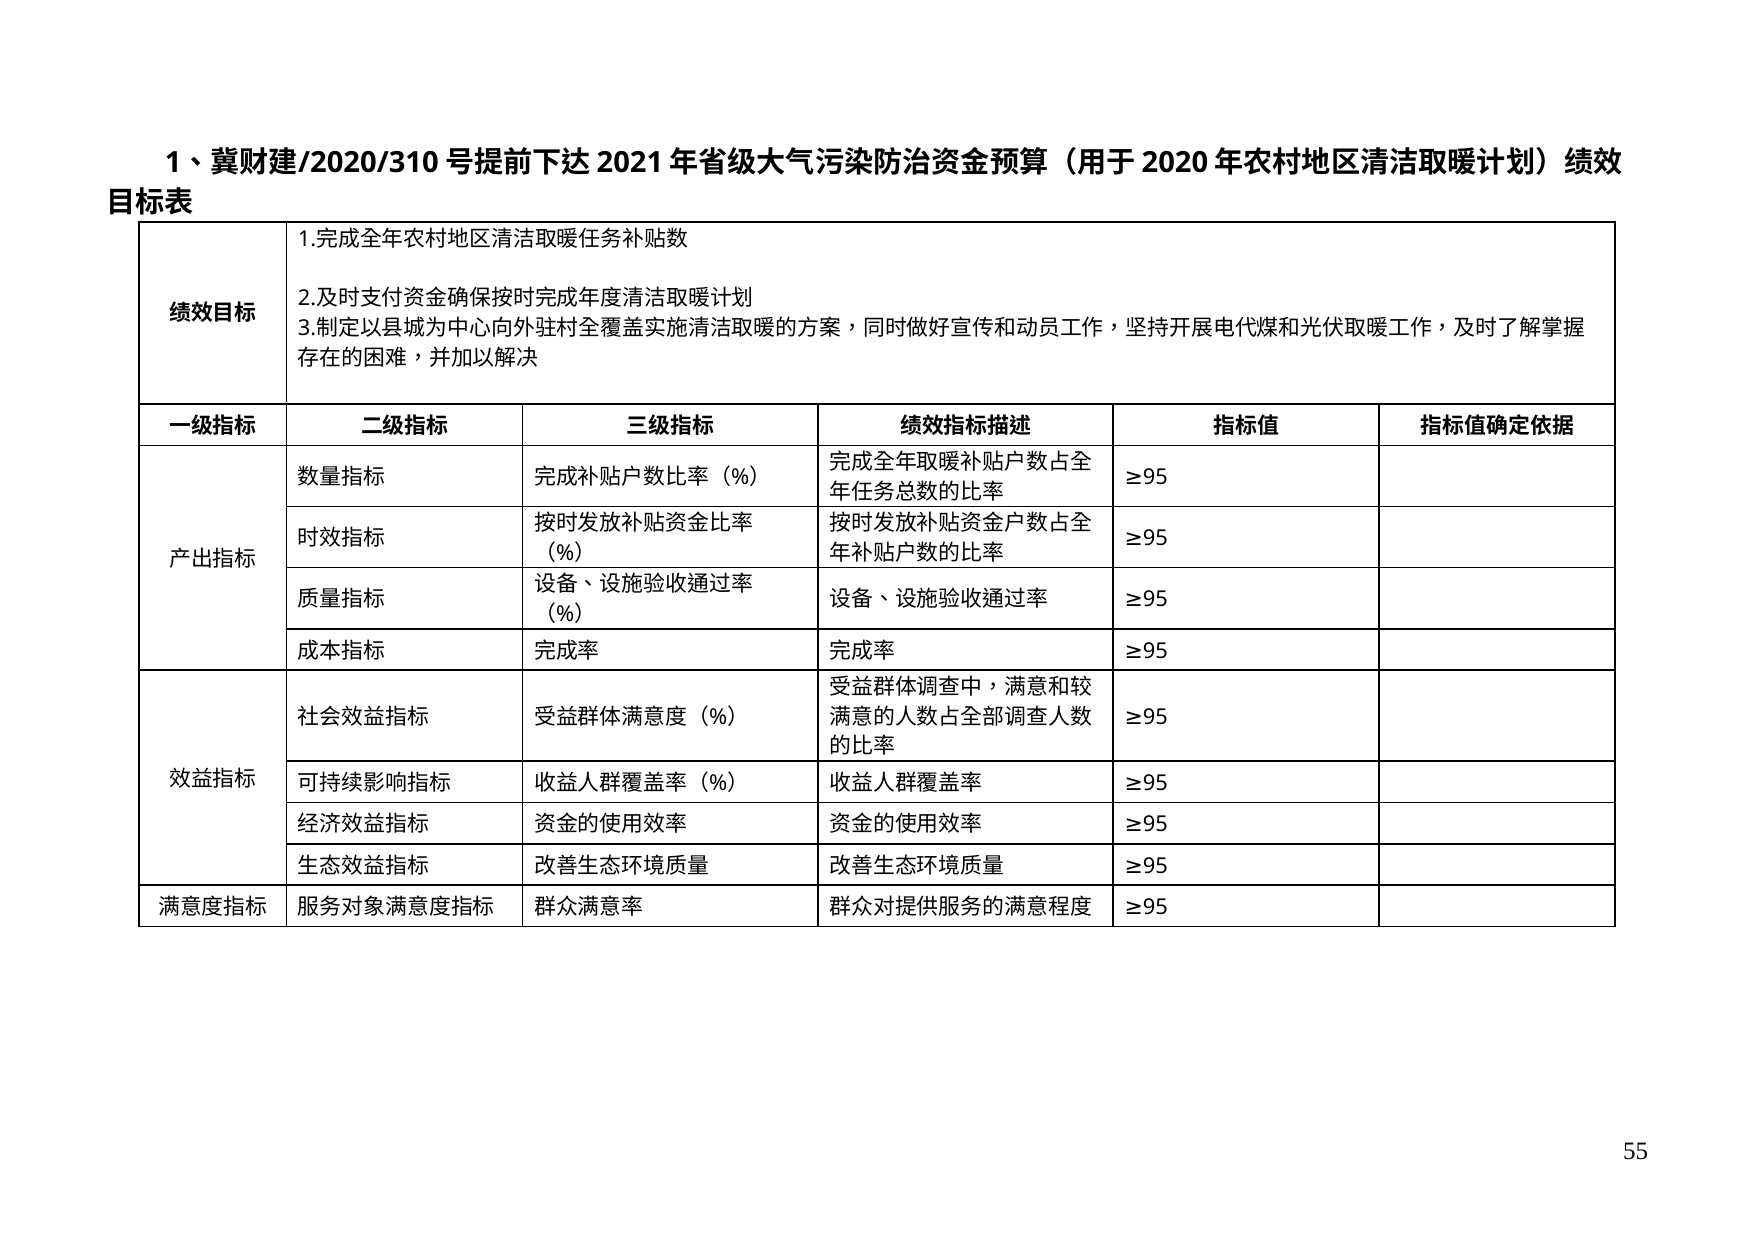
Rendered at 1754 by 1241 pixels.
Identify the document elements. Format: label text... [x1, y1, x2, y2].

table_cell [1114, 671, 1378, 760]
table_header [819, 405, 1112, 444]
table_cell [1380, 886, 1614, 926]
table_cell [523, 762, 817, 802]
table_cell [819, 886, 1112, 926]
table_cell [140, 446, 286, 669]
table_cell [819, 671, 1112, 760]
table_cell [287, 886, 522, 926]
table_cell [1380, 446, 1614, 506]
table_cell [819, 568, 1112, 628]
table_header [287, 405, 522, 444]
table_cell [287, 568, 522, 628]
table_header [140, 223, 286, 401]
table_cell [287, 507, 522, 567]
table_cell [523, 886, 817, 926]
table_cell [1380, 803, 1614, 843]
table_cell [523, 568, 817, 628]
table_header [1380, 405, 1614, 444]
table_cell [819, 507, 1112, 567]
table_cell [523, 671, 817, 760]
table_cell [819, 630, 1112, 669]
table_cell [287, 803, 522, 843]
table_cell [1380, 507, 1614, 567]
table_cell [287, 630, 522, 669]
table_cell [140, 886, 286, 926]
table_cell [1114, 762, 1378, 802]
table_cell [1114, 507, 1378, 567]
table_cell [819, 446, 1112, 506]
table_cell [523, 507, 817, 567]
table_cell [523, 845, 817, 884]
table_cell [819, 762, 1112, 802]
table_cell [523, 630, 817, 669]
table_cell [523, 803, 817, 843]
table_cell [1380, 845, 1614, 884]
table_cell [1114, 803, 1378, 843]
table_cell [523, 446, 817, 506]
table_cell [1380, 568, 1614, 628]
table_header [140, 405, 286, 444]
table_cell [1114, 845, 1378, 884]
text 1、冀财建/2020/310号提前下达2021年省级大气污染防治资金预算（用于2020年农村地区清洁取暖计划）绩效目标表 [106, 142, 1648, 221]
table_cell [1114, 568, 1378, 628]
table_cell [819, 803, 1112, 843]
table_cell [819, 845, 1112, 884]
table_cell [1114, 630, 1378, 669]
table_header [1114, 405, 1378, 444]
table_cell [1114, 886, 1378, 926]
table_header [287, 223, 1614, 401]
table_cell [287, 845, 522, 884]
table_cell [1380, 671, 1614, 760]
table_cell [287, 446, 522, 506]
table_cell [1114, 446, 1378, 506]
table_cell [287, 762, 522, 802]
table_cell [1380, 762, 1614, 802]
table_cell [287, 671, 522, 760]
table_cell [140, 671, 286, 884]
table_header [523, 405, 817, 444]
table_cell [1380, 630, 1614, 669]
